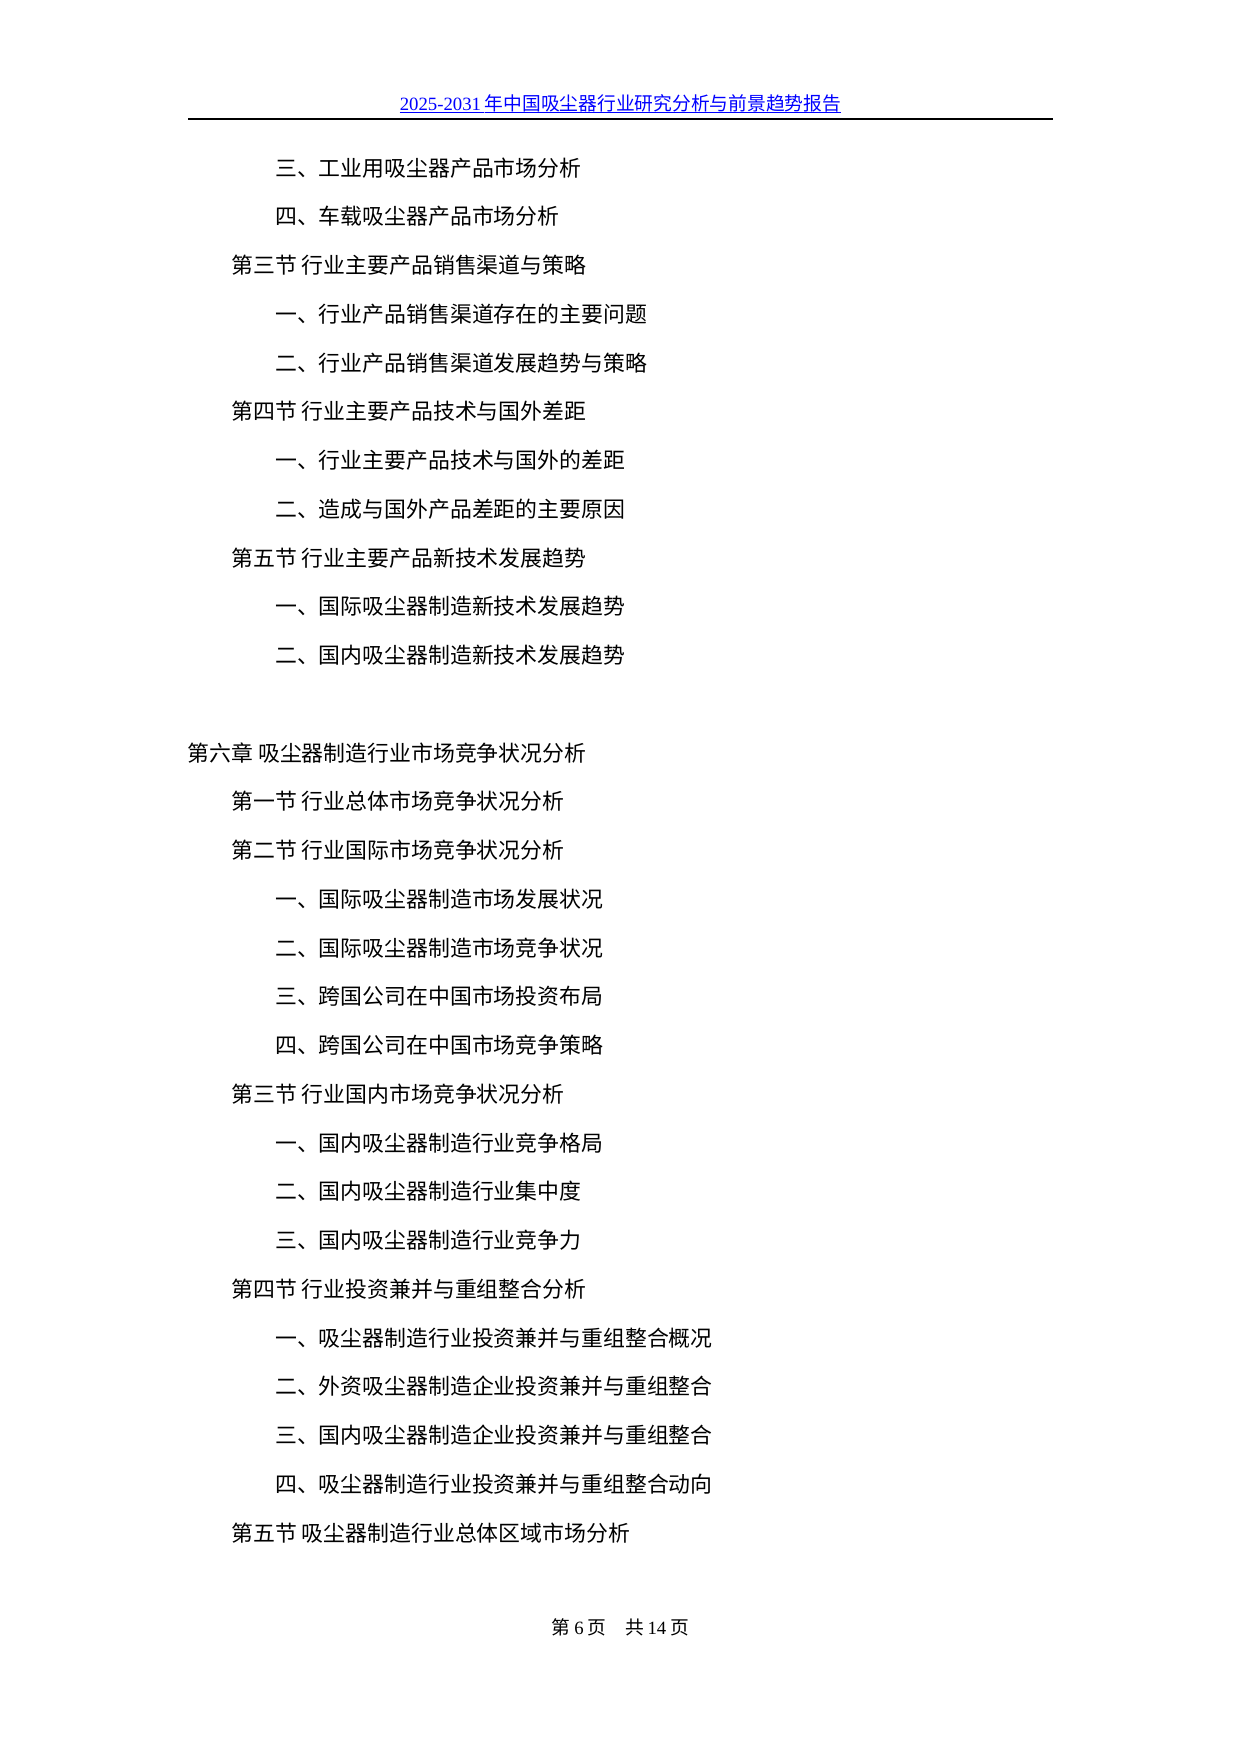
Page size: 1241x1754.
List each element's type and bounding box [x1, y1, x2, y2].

text [187, 150, 1053, 1548]
